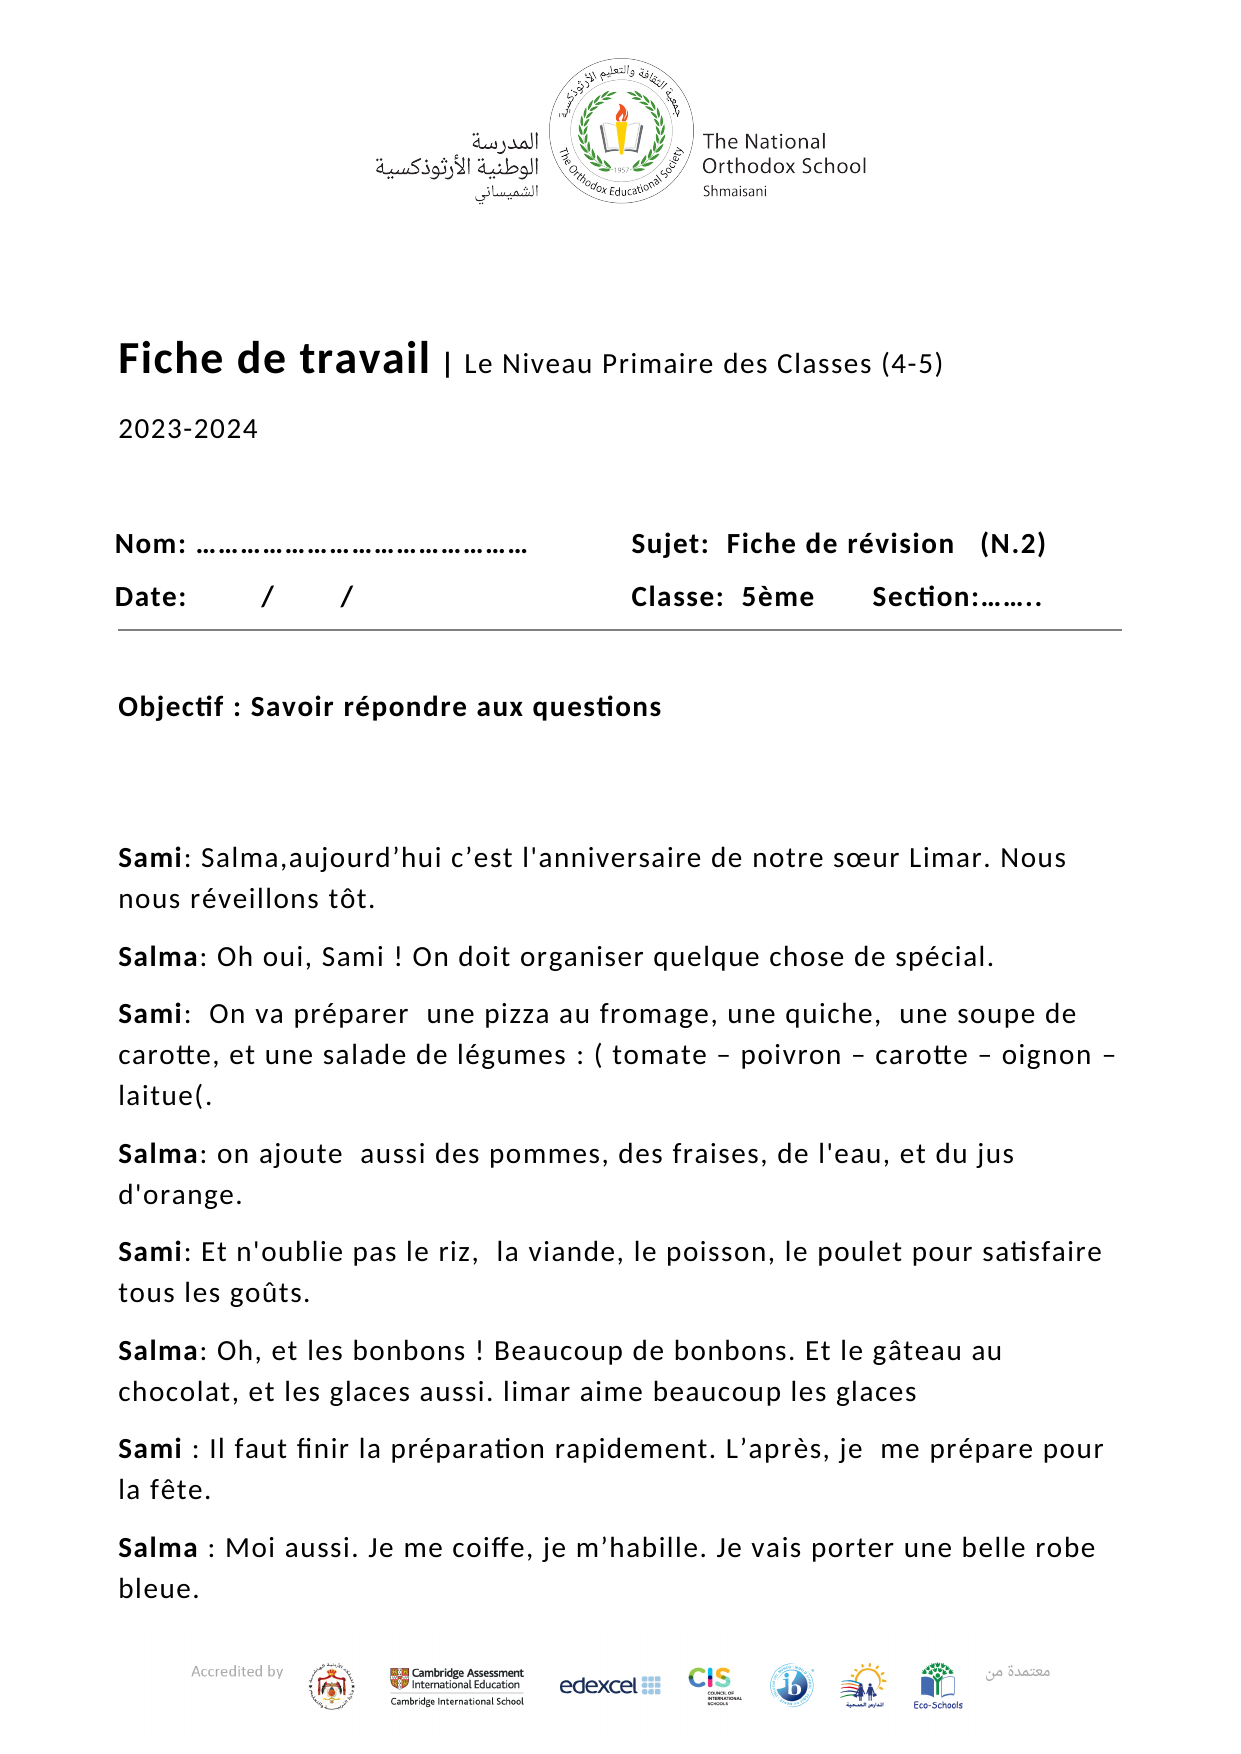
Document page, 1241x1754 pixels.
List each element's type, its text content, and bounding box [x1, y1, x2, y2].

picture [118, 1629, 1123, 1743]
subtitle Sami: Et n'oublie pas le riz, la viande, le poisson, le poulet pour satisfaire tous les goûts. [118, 1233, 1122, 1310]
table_header Nom: ……………………………………… [103, 525, 620, 578]
picture [280, 0, 960, 272]
subtitle Salma: Oh, et les bonbons ! Beaucoup de bonbons. Et le gâteau au chocolat, et les glaces aussi. limar aime beaucoup les glaces [118, 1332, 1122, 1408]
subtitle 2023-2024 [118, 410, 1122, 446]
subtitle Objectif : Savoir répondre aux questions [118, 688, 1122, 723]
subtitle Salma : Moi aussi. Je me coiffe, je m’habille. Je vais porter une belle robe bleue. [118, 1529, 1122, 1606]
table_header Sujet: Fiche de révision (N.2) [620, 525, 1122, 578]
subtitle Salma: Oh oui, Sami ! On doit organiser quelque chose de spécial. [118, 938, 1122, 973]
subtitle Sami: On va préparer une pizza au fromage, une quiche, une soupe de carotte, et une salade de légumes : ( tomate – poivron – carotte – oignon – laitue(. [118, 995, 1122, 1113]
subtitle Sami: Salma,aujourd’hui c’est l'anniversaire de notre sœur Limar. Nous nous réveillons tôt. [118, 806, 1122, 916]
subtitle Fiche de travail | Le Niveau Primaire des Classes (4-5) [118, 329, 1122, 385]
subtitle Sami : Il faut finir la préparation rapidement. L’après, je me prépare pour la fête. [118, 1431, 1122, 1507]
table_cell Date: / / [103, 578, 620, 630]
table_cell Classe: 5ème Section:…….. [620, 578, 1122, 629]
subtitle Salma: on ajoute aussi des pommes, des fraises, de l'eau, et du jus d'orange. [118, 1135, 1122, 1211]
